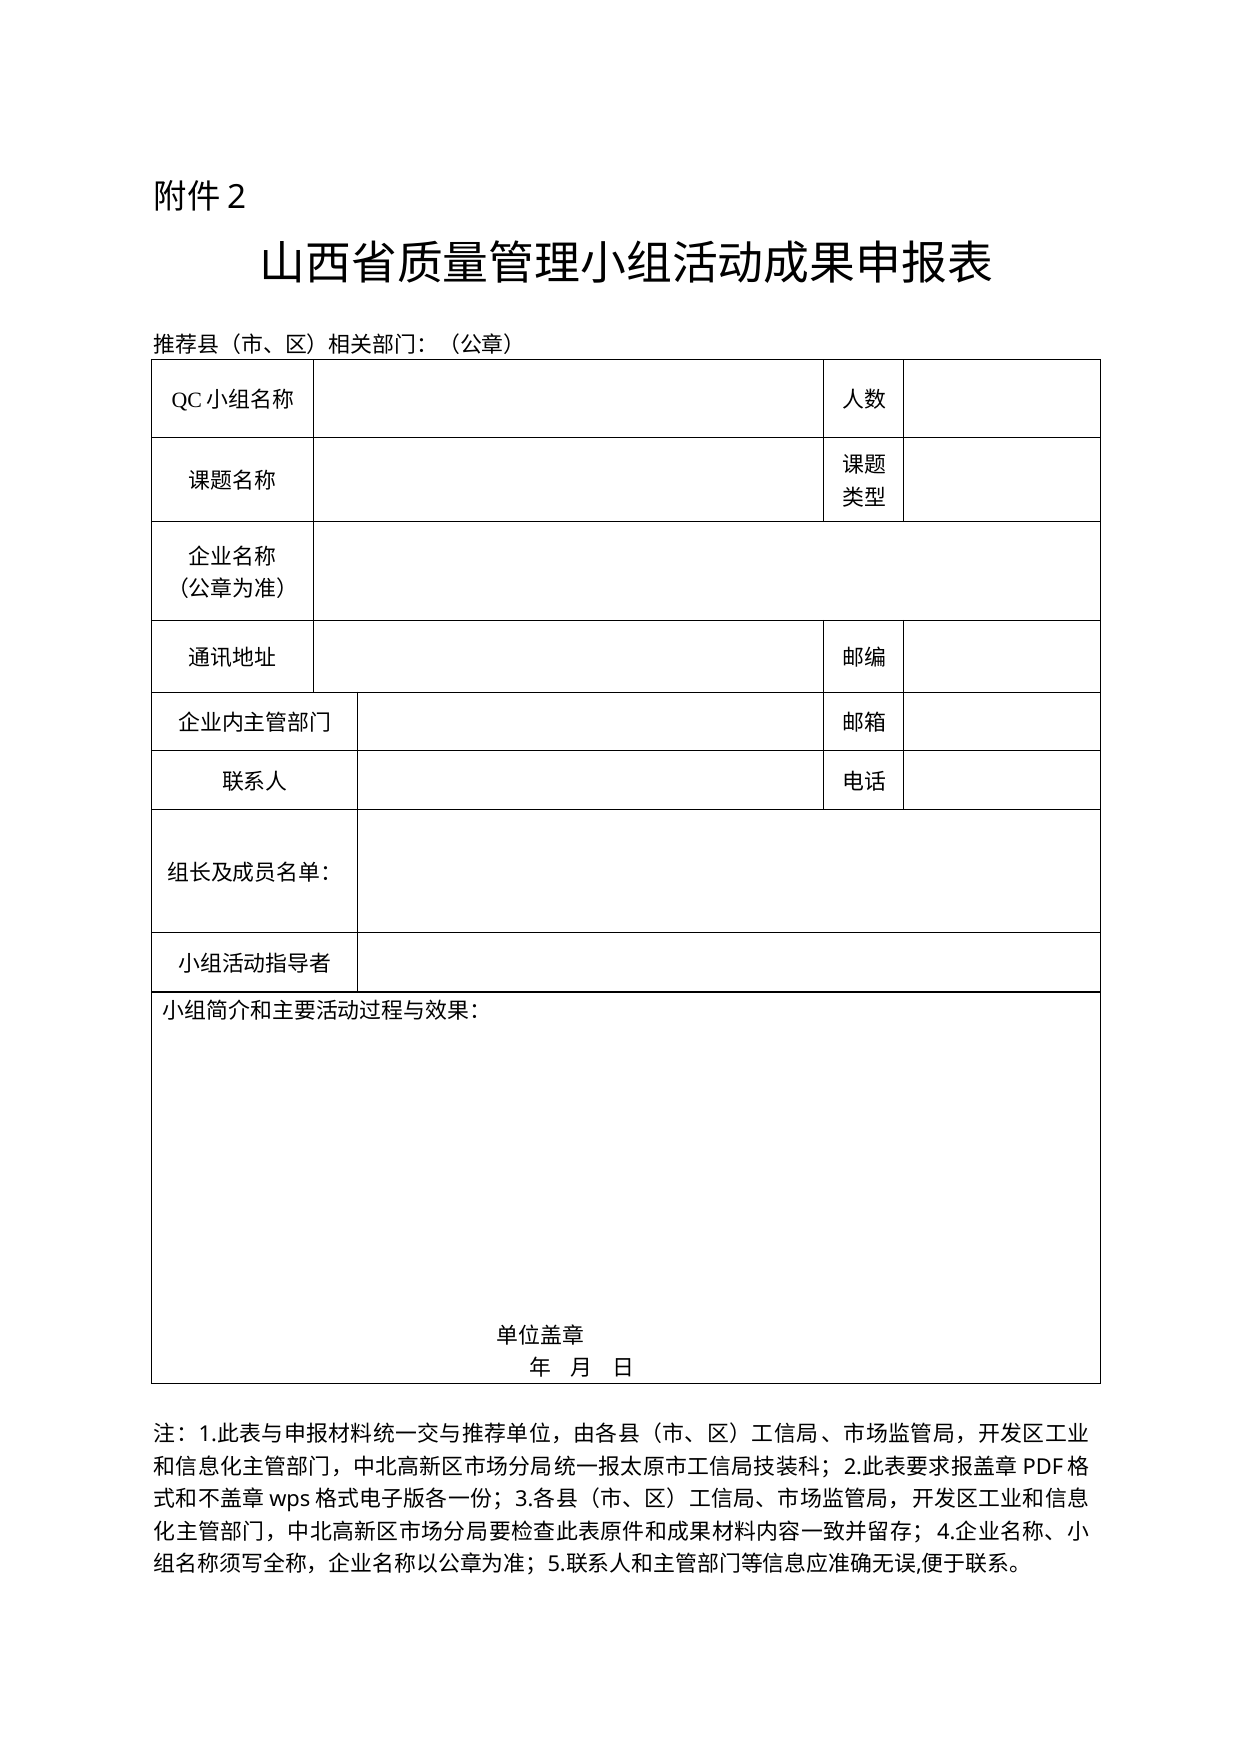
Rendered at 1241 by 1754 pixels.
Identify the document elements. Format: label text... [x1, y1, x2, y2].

table_cell [904, 621, 1100, 692]
table_cell [358, 693, 823, 749]
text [153, 1416, 1090, 1578]
table_cell 联系人 [152, 751, 357, 809]
table_cell [904, 693, 1100, 749]
table_cell 通讯地址 [152, 621, 313, 692]
text 推荐县（市、区）相关部门：（公章） [153, 326, 1098, 359]
table_cell 组长及成员名单： [152, 810, 357, 932]
table_cell [358, 751, 823, 809]
table_cell [314, 621, 823, 692]
table_cell 企业内主管部门 [152, 693, 357, 749]
text 附件2 [153, 161, 1098, 226]
table_cell 课题类型 [824, 438, 903, 521]
text 山西省质量管理小组活动成果申报表 [153, 226, 1098, 293]
table_cell [358, 810, 1100, 932]
table_header [314, 360, 823, 437]
table_cell 小组活动指导者 [152, 933, 357, 991]
table_cell 企业名称 （公章为准） [152, 522, 313, 620]
table_cell 邮箱 [824, 693, 903, 749]
table_cell [904, 438, 1100, 521]
table_cell [314, 438, 823, 521]
table_header QC小组名称 [152, 360, 313, 437]
table_header 人数 [824, 360, 903, 437]
table_cell 课题名称 [152, 438, 313, 521]
table_header [904, 360, 1100, 437]
table_cell 小组简介和主要活动过程与效果： 单位盖章 年 月 日 [152, 993, 1100, 1382]
table_cell [904, 751, 1100, 809]
table_cell [358, 933, 1100, 991]
table_cell 邮编 [824, 621, 903, 692]
table_cell 电话 [824, 751, 903, 809]
table_cell [314, 522, 1100, 620]
